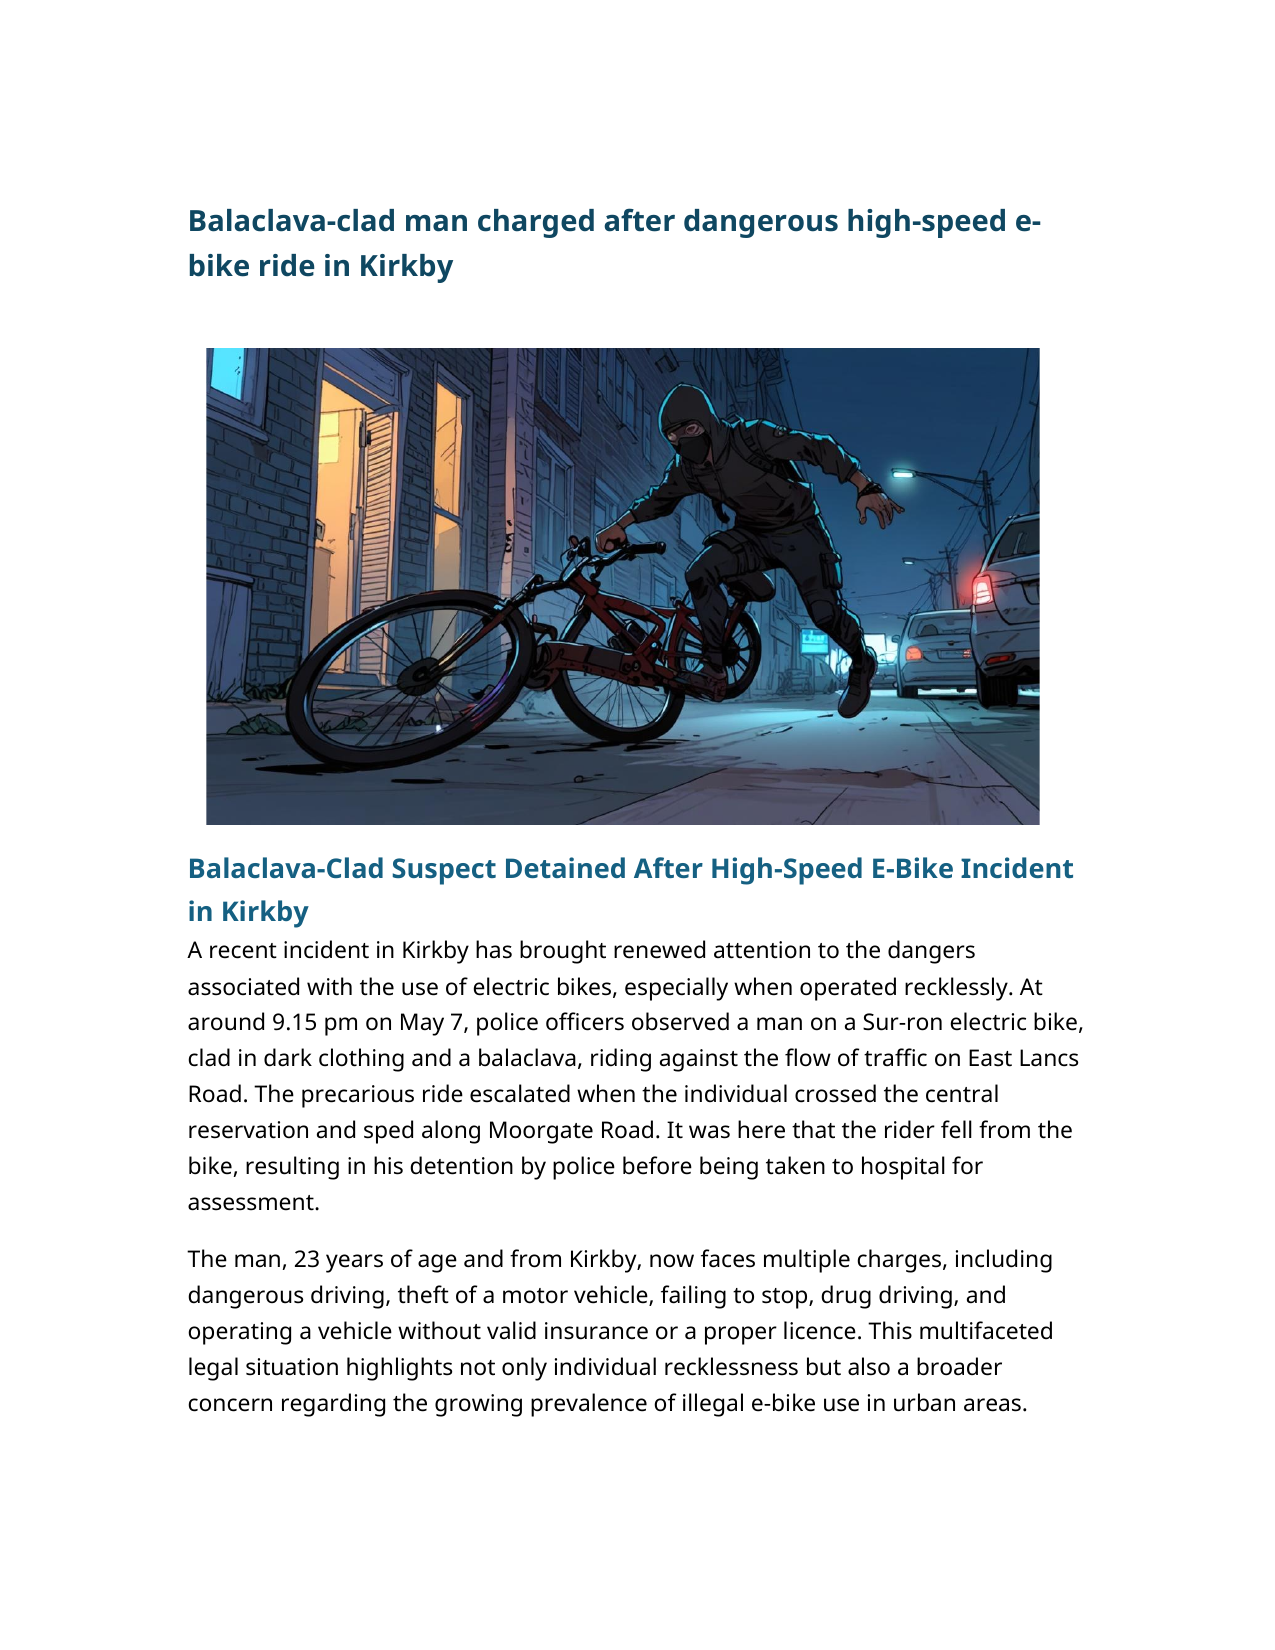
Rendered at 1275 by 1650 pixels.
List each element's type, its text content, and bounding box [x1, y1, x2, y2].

picture [206, 348, 1040, 825]
text The man, 23 years of age and from Kirkby, now faces multiple charges, including dangerous driving, theft of a motor vehicle, failing to stop, drug driving, and operating a vehicle without valid insurance or a proper licence. This multifaceted legal situation highlights not only individual recklessness but also a broader concern regarding the growing prevalence of illegal e-bike use in urban areas. [187, 1243, 1087, 1418]
subtitle Balaclava-clad man charged after dangerous high-speed e-bike ride in Kirkby [187, 200, 1087, 285]
subtitle Balaclava-Clad Suspect Detained After High-Speed E-Bike Incident in Kirkby [187, 850, 1087, 929]
text A recent incident in Kirkby has brought renewed attention to the dangers associated with the use of electric bikes, especially when operated recklessly. At around 9.15 pm on May 7, police officers observed a man on a Sur-ron electric bike, clad in dark clothing and a balaclava, riding against the flow of traffic on East Lancs Road. The precarious ride escalated when the individual crossed the central reservation and sped along Moorgate Road. It was here that the rider fell from the bike, resulting in his detention by police before being taken to hospital for assessment. [187, 934, 1087, 1217]
